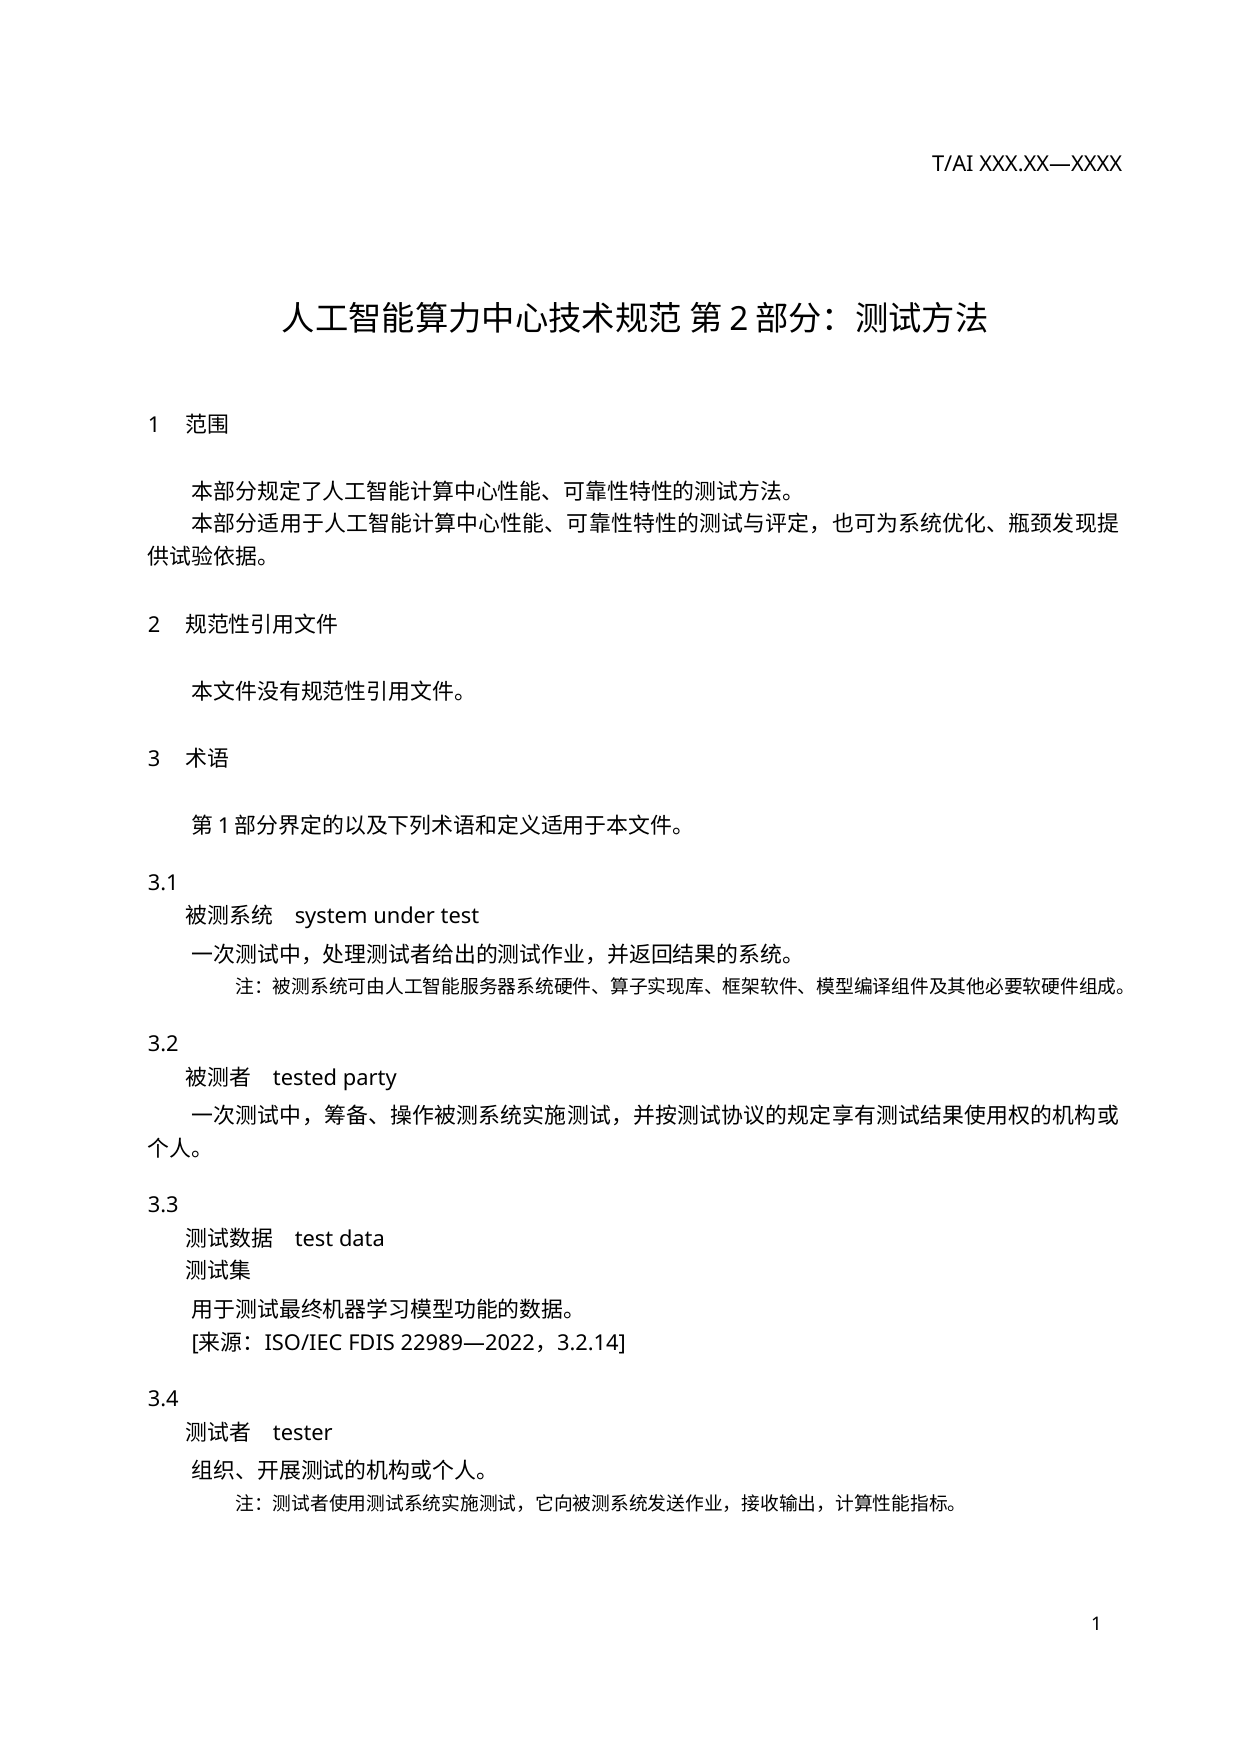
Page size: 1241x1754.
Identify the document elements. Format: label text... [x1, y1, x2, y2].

text 人工智能算力中心技术规范 第2部分：测试方法 [148, 283, 1122, 348]
subtitle 规范性引用文件 [148, 606, 1122, 639]
text 本部分规定了人工智能计算中心性能、可靠性特性的测试方法。 [148, 473, 1122, 506]
text 用于测试最终机器学习模型功能的数据。 [148, 1292, 1122, 1324]
text 一次测试中，筹备、操作被测系统实施测试，并按测试协议的规定享有测试结果使用权的机构或个人。 [148, 1098, 1122, 1163]
text 注：被测系统可由人工智能服务器系统硬件、算子实现库、框架软件、模型编译组件及其他必要软硬件组成。 [191, 969, 1122, 1002]
text 第1部分界定的以及下列术语和定义适用于本文件。 [148, 808, 1122, 841]
text 注：测试者使用测试系统实施测试，它向被测系统发送作业，接收输出，计算性能指标。 [191, 1486, 1122, 1518]
text 组织、开展测试的机构或个人。 [148, 1453, 1122, 1486]
subtitle 术语 [148, 741, 1122, 774]
subtitle 被测者 tested party [148, 1027, 1122, 1092]
subtitle 测试数据 test data 测试集 [148, 1188, 1122, 1286]
subtitle 被测系统 system under test [148, 866, 1122, 931]
text 本部分适用于人工智能计算中心性能、可靠性特性的测试与评定，也可为系统优化、瓶颈发现提供试验依据。 [148, 506, 1122, 571]
subtitle 测试者 tester [148, 1382, 1122, 1447]
text 一次测试中，处理测试者给出的测试作业，并返回结果的系统。 [148, 937, 1122, 969]
text [来源：ISO/IEC FDIS 22989—2022，3.2.14] [148, 1324, 1122, 1357]
subtitle 范围 [148, 407, 1122, 439]
text 本文件没有规范性引用文件。 [148, 673, 1122, 706]
